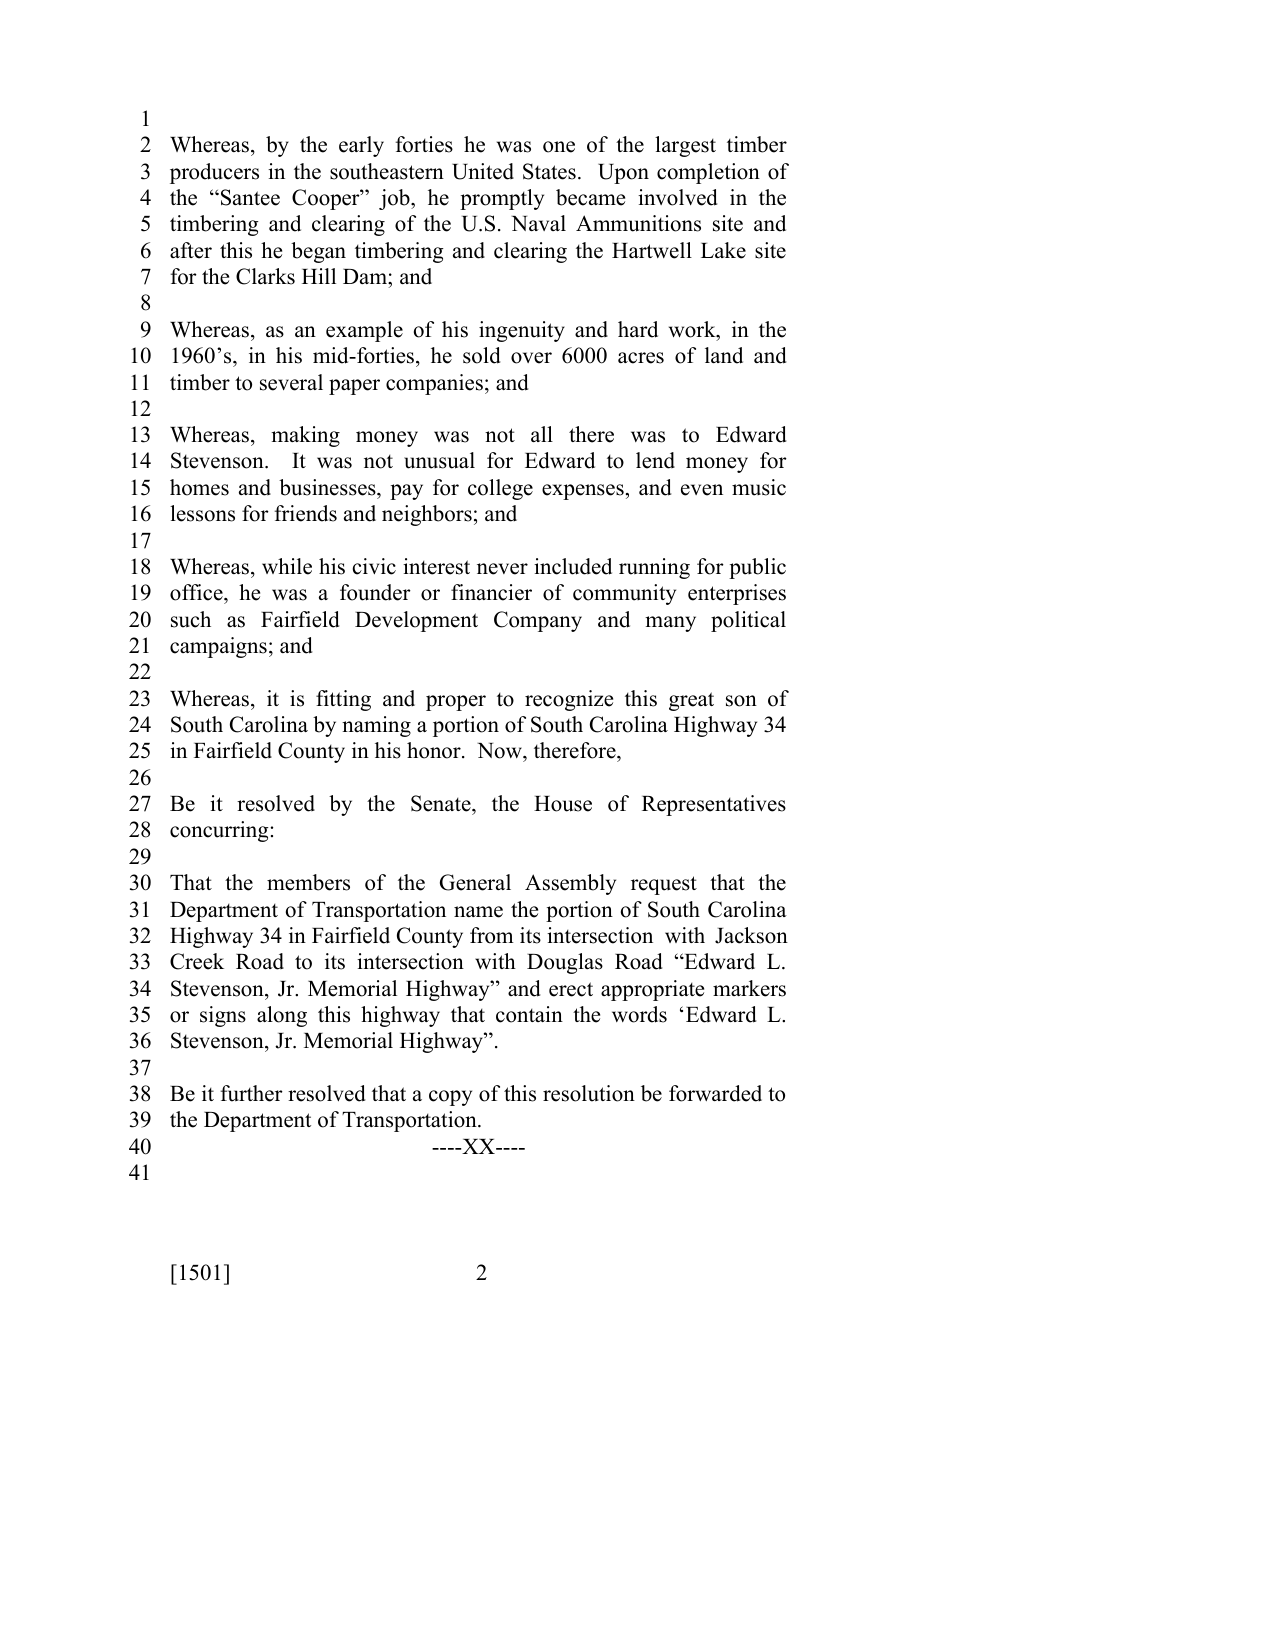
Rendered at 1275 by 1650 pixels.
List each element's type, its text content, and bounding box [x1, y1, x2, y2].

text Whereas, while his civic interest never included running for public office, he was a founder or financier of community enterprises such as Fairfield Development Company and many political campaigns; and [169, 553, 787, 658]
text ----XX---- [169, 1133, 787, 1159]
text Be it further resolved that a copy of this resolution be forwarded to the Department of Transportation. [169, 1080, 787, 1133]
text Whereas, as an example of his ingenuity and hard work, in the 1960’s, in his mid-forties, he sold over 6000 acres of land and timber to several paper companies; and [169, 316, 787, 395]
text Whereas, it is fitting and proper to recognize this great son of South Carolina by naming a portion of South Carolina Highway 34 in Fairfield County in his honor. Now, therefore, [169, 685, 787, 764]
text That the members of the General Assembly request that the Department of Transportation name the portion of South Carolina Highway 34 in Fairfield County from its intersection with Jackson Creek Road to its intersection with Douglas Road “Edward L. Stevenson, Jr. Memorial Highway” and erect appropriate markers or signs along this highway that contain the words ‘Edward L. Stevenson, Jr. Memorial Highway”. [169, 869, 787, 1054]
text Whereas, by the early forties he was one of the largest timber producers in the southeastern United States. Upon completion of the “Santee Cooper” job, he promptly became involved in the timbering and clearing of the U.S. Naval Ammunitions site and after this he began timbering and clearing the Hartwell Lake site for the Clarks Hill Dam; and [169, 131, 787, 289]
text Whereas, making money was not all there was to Edward Stevenson. It was not unusual for Edward to lend money for homes and businesses, pay for college expenses, and even music lessons for friends and neighbors; and [169, 421, 787, 527]
text Be it resolved by the Senate, the House of Representatives concurring: [169, 790, 787, 843]
